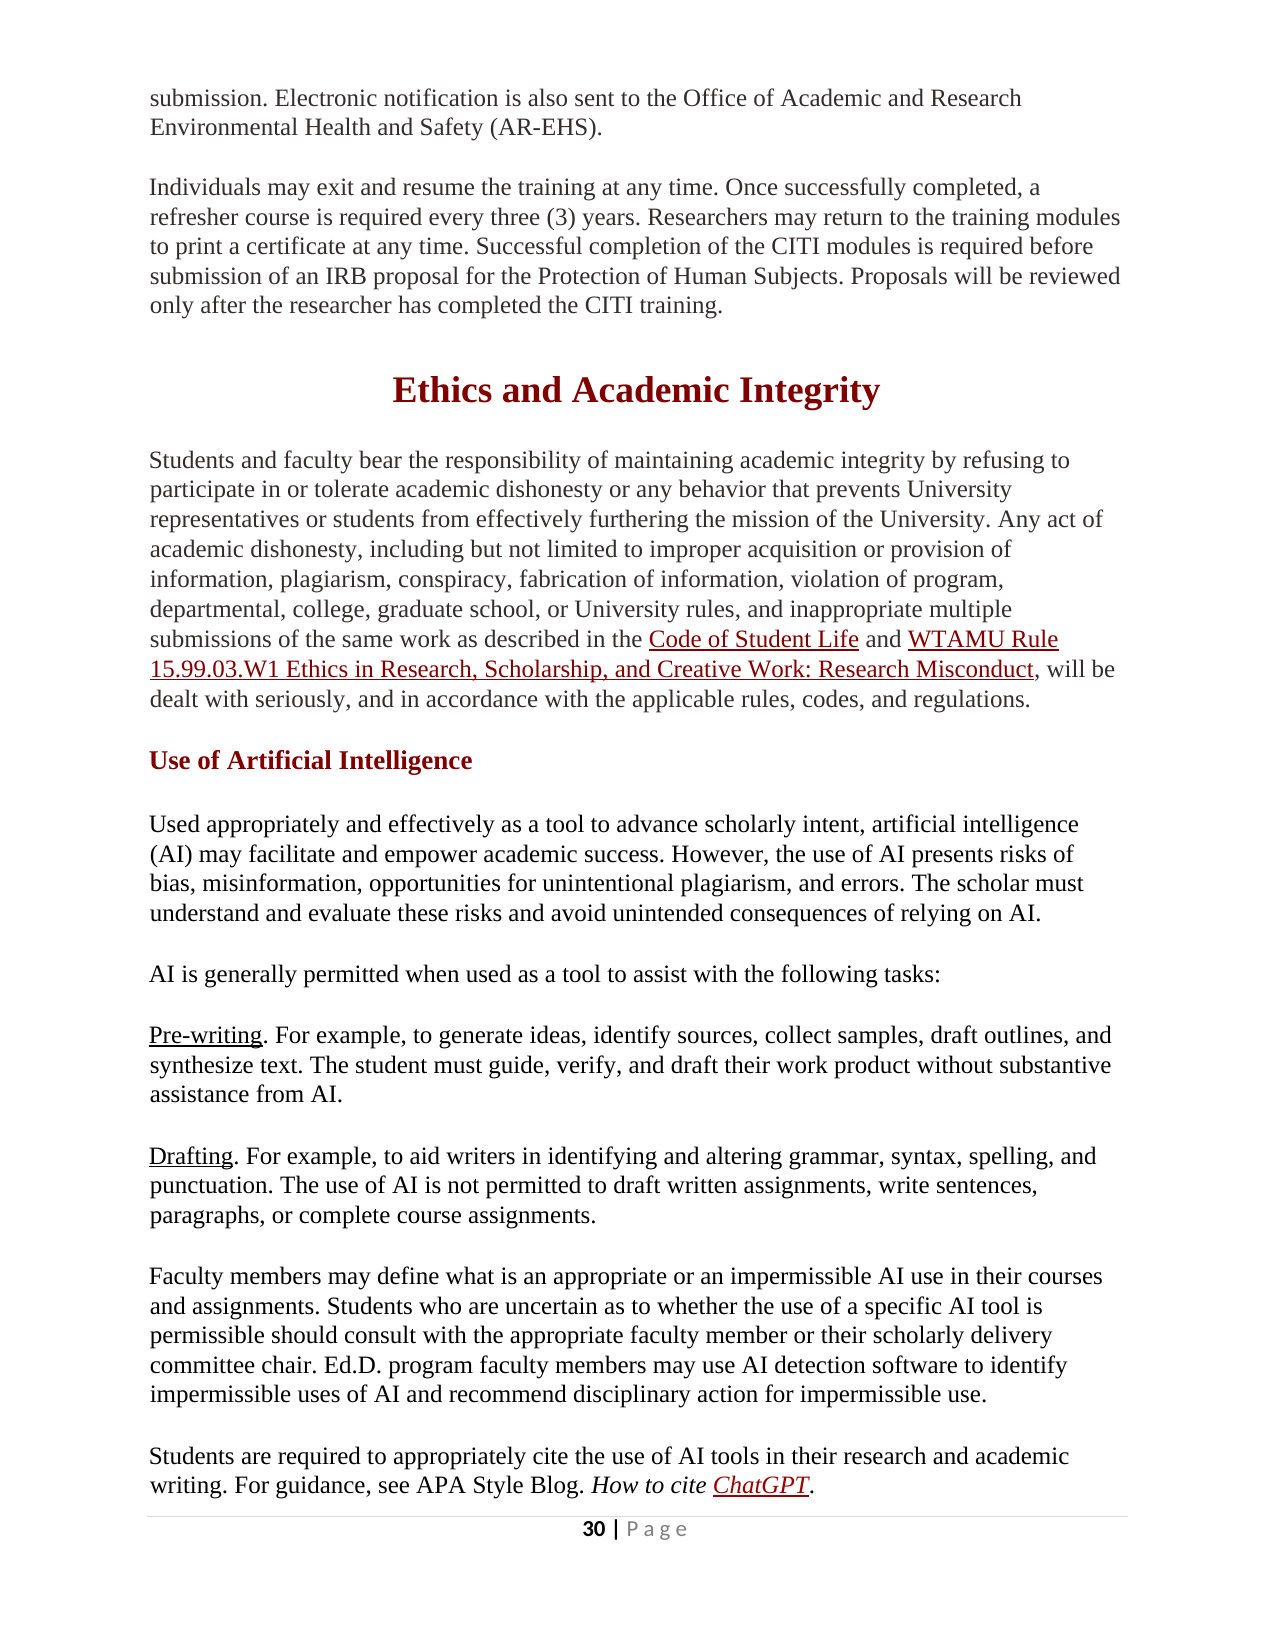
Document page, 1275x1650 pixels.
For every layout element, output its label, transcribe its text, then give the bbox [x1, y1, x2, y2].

subtitle Ethics and Academic Integrity [148, 367, 1124, 410]
text Faculty members may define what is an appropriate or an impermissible AI use in their courses and assignments. Students who are uncertain as to whether the use of a specific AI tool is permissible should consult with the appropriate faculty member or their scholarly delivery committee chair. Ed.D. program faculty members may use AI detection software to identify impermissible uses of AI and recommend disciplinary action for impermissible use. [148, 1261, 1125, 1408]
text Used appropriately and effectively as a tool to advance scholarly intent, artificial intelligence (AI) may facilitate and empower academic success. However, the use of AI presents risks of bias, misinformation, opportunities for unintentional plagiarism, and errors. The scholar must understand and evaluate these risks and avoid unintended consequences of relying on AI. [148, 809, 1125, 927]
text Students are required to appropriately cite the use of AI tools in their research and academic writing. For guidance, see APA Style Blog. How to cite ChatGPT. [148, 1441, 1125, 1499]
text Individuals may exit and resume the training at any time. Once successfully completed, a refresher course is required every three (3) years. Researchers may return to the training modules to print a certificate at any time. Successful completion of the CITI modules is required before submission of an IRB proposal for the Protection of Human Subjects. Proposals will be reviewed only after the researcher has completed the CITI training. [148, 172, 1125, 319]
text Pre-writing. For example, to generate ideas, identify sources, collect samples, draft outlines, and synthesize text. The student must guide, verify, and draft their work product without substantive assistance from AI. [148, 1020, 1125, 1108]
text AI is generally permitted when used as a tool to assist with the following tasks: [148, 959, 1125, 988]
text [148, 83, 1125, 141]
text Students and faculty bear the responsibility of maintaining academic integrity by refusing to participate in or tolerate academic dishonesty or any behavior that prevents University representatives or students from effectively furthering the mission of the University. Any act of academic dishonesty, including but not limited to improper acquisition or provision of information, plagiarism, conspiracy, fabrication of information, violation of program, departmental, college, graduate school, or University rules, and inappropriate multiple submissions of the same work as described in the Code of Student Life and WTAMU Rule 15.99.03.W1 Ethics in Research, Scholarship, and Creative Work: Research Misconduct, will be dealt with seriously, and in accordance with the applicable rules, codes, and regulations. [148, 445, 1125, 713]
subtitle Use of Artificial Intelligence [148, 744, 1125, 776]
text Drafting. For example, to aid writers in identifying and altering grammar, syntax, spelling, and punctuation. The use of AI is not permitted to draft written assignments, write sentences, paragraphs, or complete course assignments. [148, 1141, 1125, 1229]
